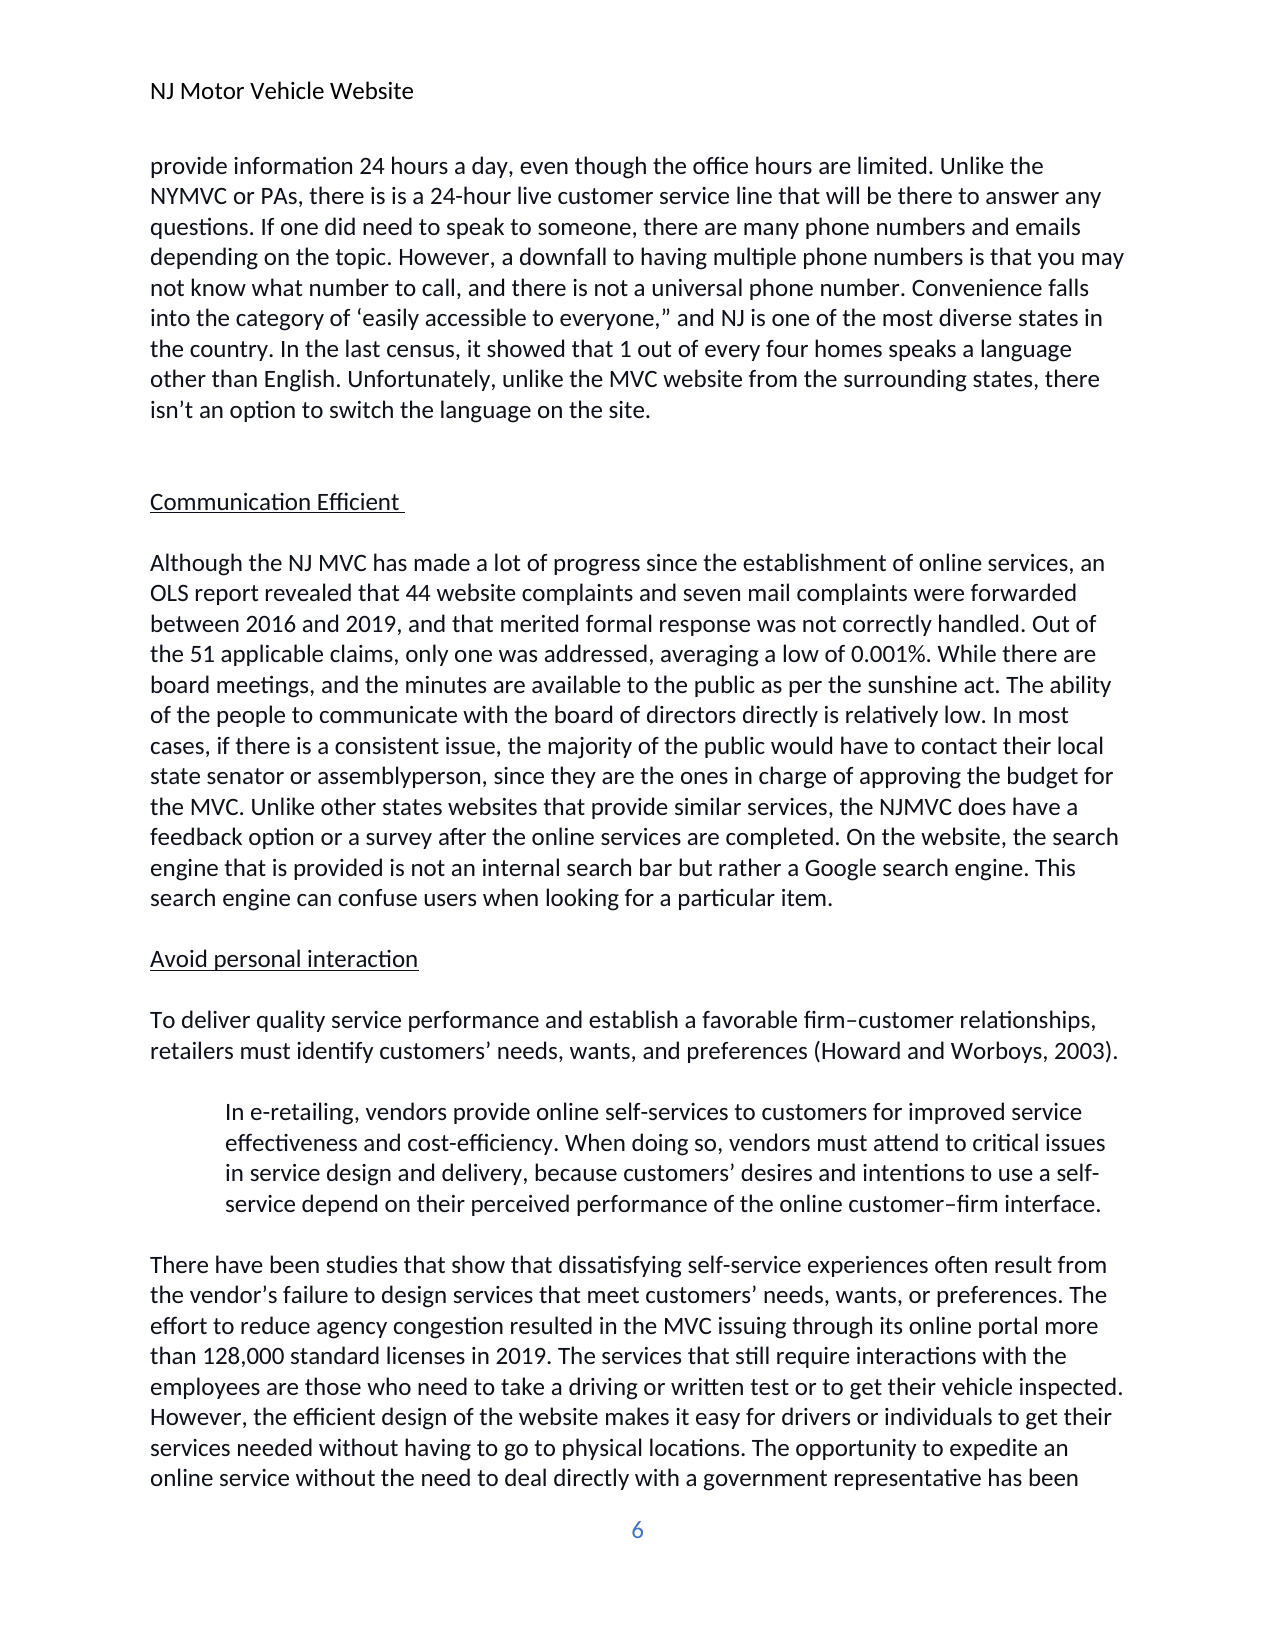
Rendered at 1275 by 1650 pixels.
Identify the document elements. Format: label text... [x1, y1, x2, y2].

text To deliver quality service performance and establish a favorable firm–customer relationships, retailers must identify customers’ needs, wants, and preferences (Howard and Worboys, 2003). [150, 1004, 1125, 1066]
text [150, 1249, 1125, 1493]
text In e-retailing, vendors provide online self-services to customers for improved service effectiveness and cost-efficiency. When doing so, vendors must attend to critical issues in service design and delivery, because customers’ desires and intentions to use a self-service depend on their perceived performance of the online customer–firm interface. [225, 1096, 1125, 1218]
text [150, 150, 1125, 425]
text Communication Efficient [150, 486, 1125, 516]
text Avoid personal interaction [150, 943, 1125, 974]
text Although the NJ MVC has made a lot of progress since the establishment of online services, an OLS report revealed that 44 website complaints and seven mail complaints were forwarded between 2016 and 2019, and that merited formal response was not correctly handled. Out of the 51 applicable claims, only one was addressed, averaging a low of 0.001%. While there are board meetings, and the minutes are available to the public as per the sunshine act. The ability of the people to communicate with the board of directors directly is relatively low. In most cases, if there is a consistent issue, the majority of the public would have to contact their local state senator or assemblyperson, since they are the ones in charge of approving the budget for the MVC. Unlike other states websites that provide similar services, the NJMVC does have a feedback option or a survey after the online services are completed. On the website, the search engine that is provided is not an internal search bar but rather a Google search engine. This search engine can confuse users when looking for a particular item. [150, 547, 1125, 913]
